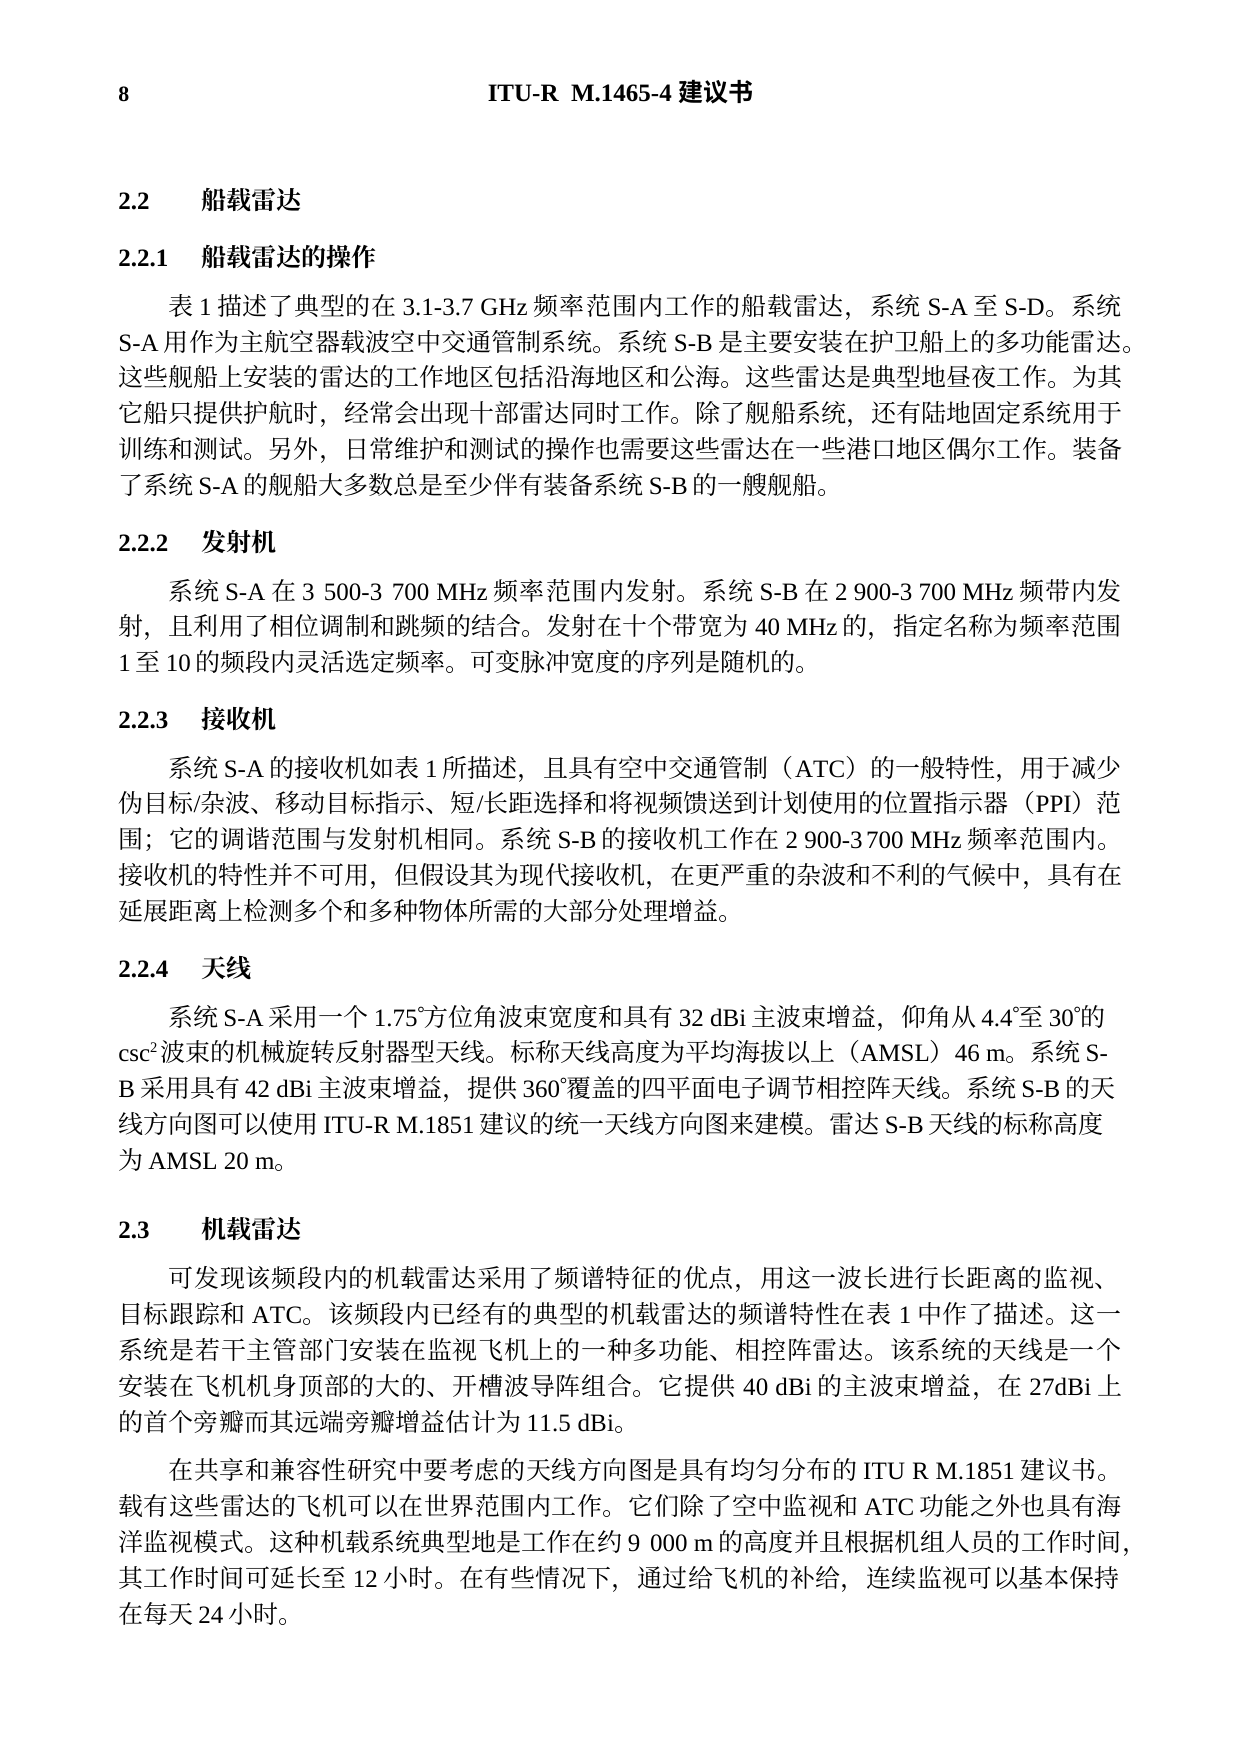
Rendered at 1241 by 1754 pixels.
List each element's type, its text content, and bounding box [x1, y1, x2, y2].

text 系统S-A采用一个1.75方位角波束宽度和具有32 dBi主波束增益，仰角从4.4至30的csc2波束的机械旋转反射器型天线。标称天线高度为平均海拔以上（AMSL）46 m。系统S-B采用具有42 dBi主波束增益，提供360覆盖的四平面电子调节相控阵天线。系统S-B的天线方向图可以使用ITU-R M.1851建议的统一天线方向图来建模。雷达S-B天线的标称高度为AMSL 20 m。 [118, 997, 1122, 1177]
subtitle 2.2.2 发射机 [118, 523, 1122, 559]
text 系统S-A的接收机如表1所描述，且具有空中交通管制（ATC）的一般特性，用于减少伪目标/杂波、移动目标指示、短/长距选择和将视频馈送到计划使用的位置指示器（PPI）范围；它的调谐范围与发射机相同。系统S-B的接收机工作在2 900-3 700 MHz频率范围内。接收机的特性并不可用，但假设其为现代接收机，在更严重的杂波和不利的气候中，具有在延展距离上检测多个和多种物体所需的大部分处理增益。 [118, 748, 1122, 928]
subtitle 2.2.1 船载雷达的操作 [118, 238, 1122, 274]
subtitle 2.2.3 接收机 [118, 700, 1122, 736]
subtitle 2.2 船载雷达 [118, 181, 1122, 217]
text 可发现该频段内的机载雷达采用了频谱特征的优点，用这一波长进行长距离的监视、目标跟踪和ATC。该频段内已经有的典型的机载雷达的频谱特性在表1中作了描述。这一系统是若干主管部门安装在监视飞机上的一种多功能、相控阵雷达。该系统的天线是一个安装在飞机机身顶部的大的、开槽波导阵组合。它提供40 dBi的主波束增益，在27dBi上的首个旁瓣而其远端旁瓣增益估计为11.5 dBi。 [118, 1259, 1122, 1438]
text 在共享和兼容性研究中要考虑的天线方向图是具有均匀分布的ITU R M.1851建议书。载有这些雷达的飞机可以在世界范围内工作。它们除了空中监视和ATC功能之外也具有海洋监视模式。这种机载系统典型地是工作在约9 000 m的高度并且根据机组人员的工作时间，其工作时间可延长至12小时。在有些情况下，通过给飞机的补给，连续监视可以基本保持在每天24小时。 [118, 1451, 1122, 1631]
subtitle 2.2.4 天线 [118, 949, 1122, 985]
subtitle 2.3 机载雷达 [118, 1210, 1122, 1246]
text 系统S-A在3 500-3 700 MHz频率范围内发射。系统S-B在2 900-3 700 MHz频带内发射，且利用了相位调制和跳频的结合。发射在十个带宽为40 MHz的，指定名称为频率范围1至10的频段内灵活选定频率。可变脉冲宽度的序列是随机的。 [118, 571, 1122, 679]
text 表1描述了典型的在3.1-3.7 GHz频率范围内工作的船载雷达，系统S-A至S-D。系统S-A用作为主航空器载波空中交通管制系统。系统S-B是主要安装在护卫船上的多功能雷达。这些舰船上安装的雷达的工作地区包括沿海地区和公海。这些雷达是典型地昼夜工作。为其它船只提供护航时，经常会出现十部雷达同时工作。除了舰船系统，还有陆地固定系统用于训练和测试。另外，日常维护和测试的操作也需要这些雷达在一些港口地区偶尔工作。装备了系统S-A的舰船大多数总是至少伴有装备系统S-B的一艘舰船。 [118, 286, 1122, 502]
